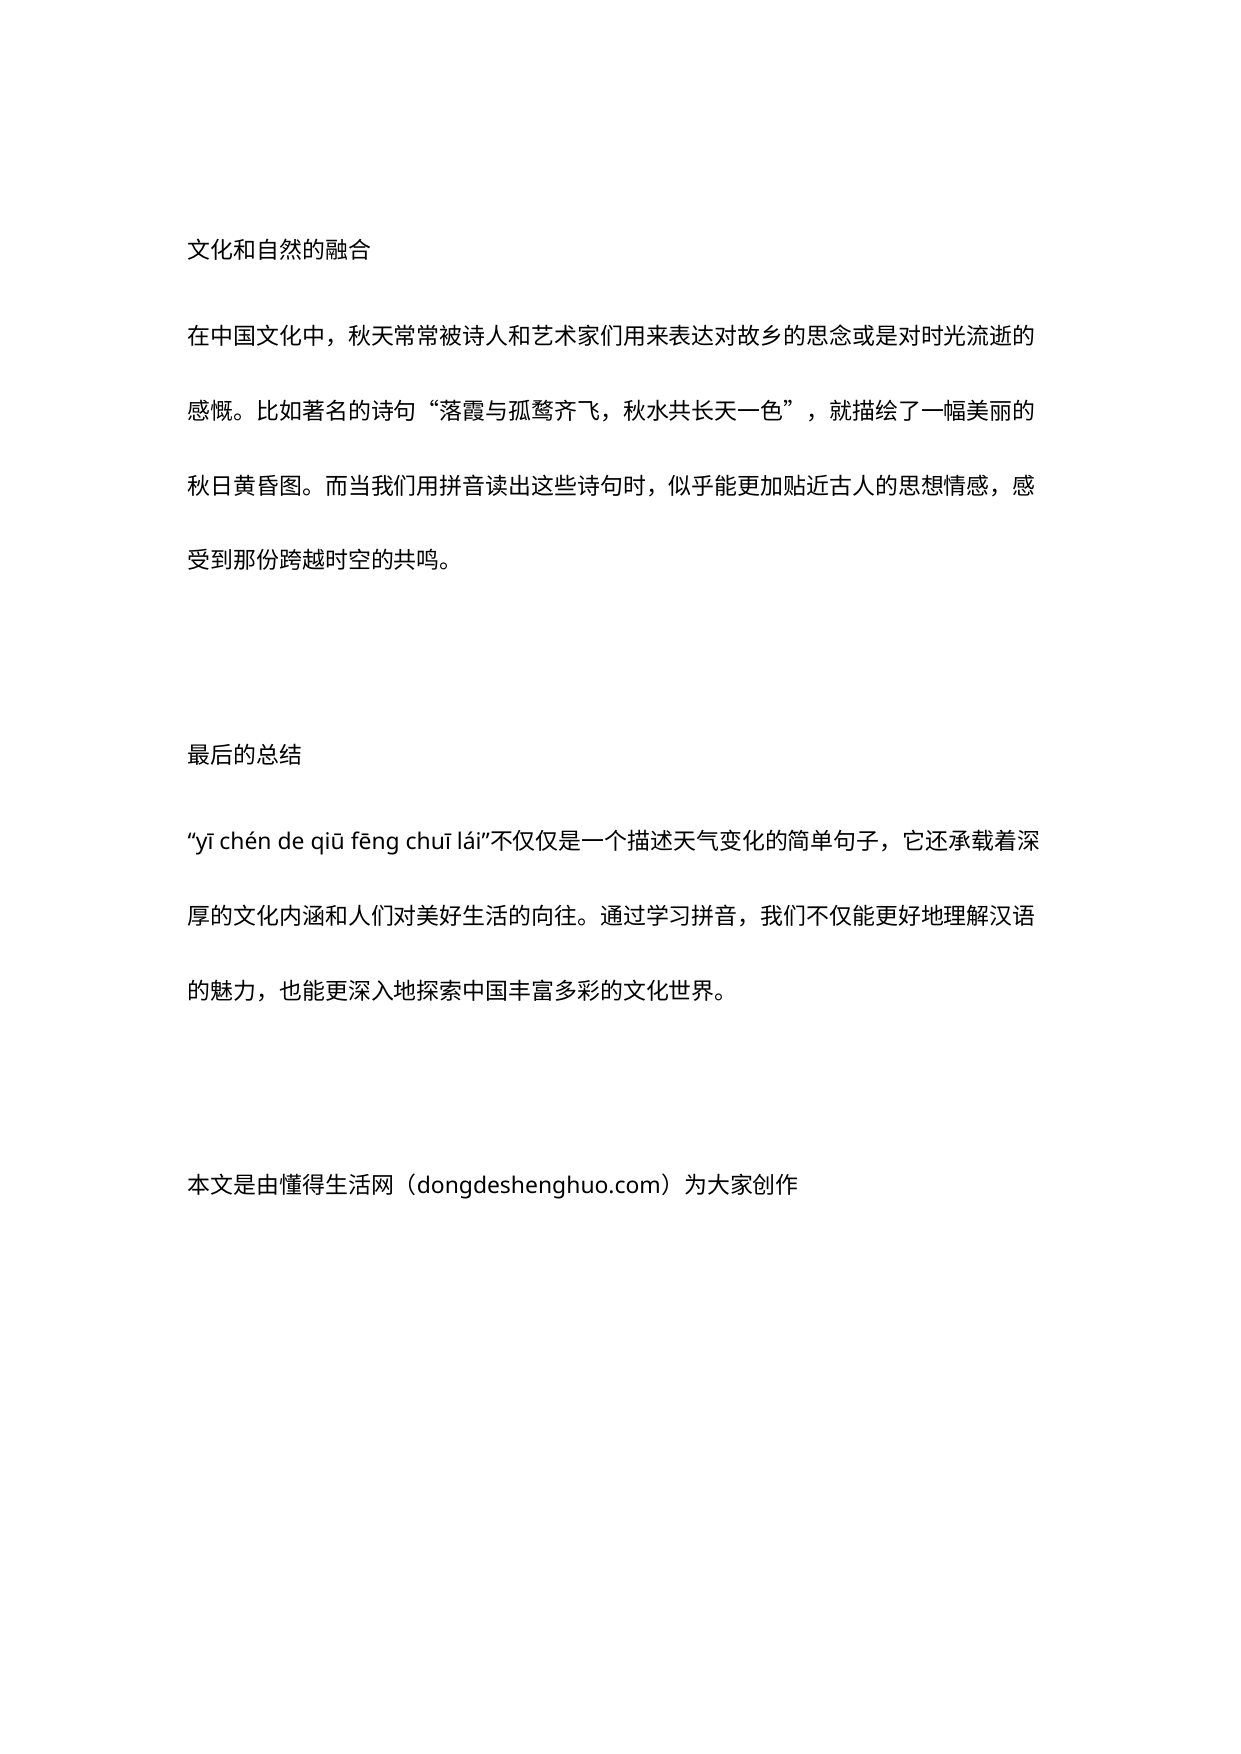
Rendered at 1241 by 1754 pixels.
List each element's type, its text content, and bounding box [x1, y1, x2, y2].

text 文化和自然的融合 [187, 216, 1053, 281]
text 在中国文化中，秋天常常被诗人和艺术家们用来表达对故乡的思念或是对时光流逝的感慨。比如著名的诗句“落霞与孤鹜齐飞，秋水共长天一色”，就描绘了一幅美丽的秋日黄昏图。而当我们用拼音读出这些诗句时，似乎能更加贴近古人的思想情感，感受到那份跨越时空的共鸣。 [187, 302, 1053, 591]
text 本文是由懂得生活网（dongdeshenghuo.com）为大家创作 [187, 1151, 1053, 1216]
text “yī chén de qiū fēng chuī lái”不仅仅是一个描述天气变化的简单句子，它还承载着深厚的文化内涵和人们对美好生活的向往。通过学习拼音，我们不仅能更好地理解汉语的魅力，也能更深入地探索中国丰富多彩的文化世界。 [187, 807, 1053, 1022]
text 最后的总结 [187, 721, 1053, 786]
